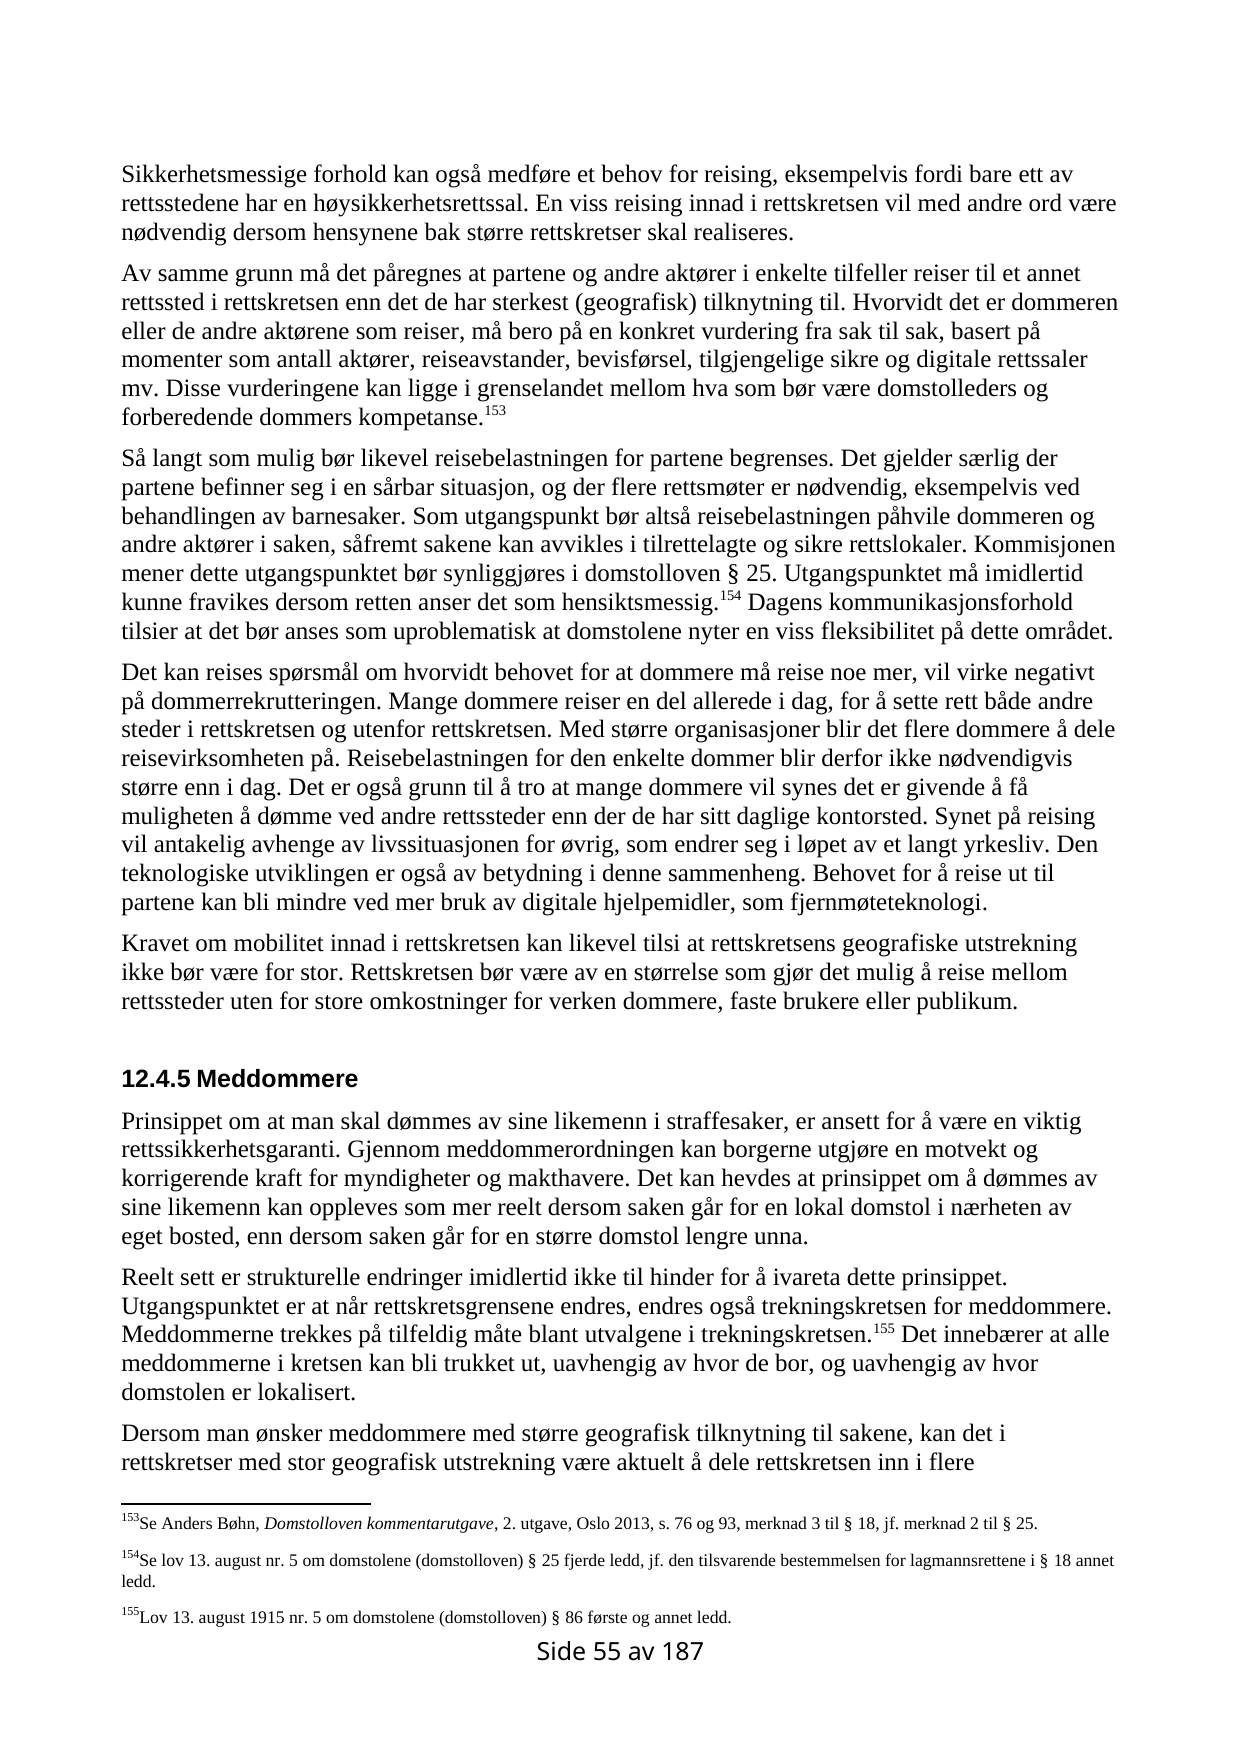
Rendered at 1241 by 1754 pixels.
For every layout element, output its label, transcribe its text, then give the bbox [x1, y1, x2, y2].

text Reelt sett er strukturelle endringer imidlertid ikke til hinder for å ivareta dette prinsippet. Utgangspunktet er at når rettskretsgrensene endres, endres også trekningskretsen for meddommere. Meddommerne trekkes på tilfeldig måte blant utvalgene i trekningskretsen. Det innebærer at alle meddommerne i kretsen kan bli trukket ut, uavhengig av hvor de bor, og uavhengig av hvor domstolen er lokalisert. [121, 1262, 1119, 1406]
text Så langt som mulig bør likevel reisebelastningen for partene begrenses. Det gjelder særlig der partene befinner seg i en sårbar situasjon, og der flere rettsmøter er nødvendig, eksempelvis ved behandlingen av barnesaker. Som utgangspunkt bør altså reisebelastningen påhvile dommeren og andre aktører i saken, såfremt sakene kan avvikles i tilrettelagte og sikre rettslokaler. Kommisjonen mener dette utgangspunktet bør synliggjøres i domstolloven § 25. Utgangspunktet må imidlertid kunne fravikes dersom retten anser det som hensiktsmessig. Dagens kommunikasjonsforhold tilsier at det bør anses som uproblematisk at domstolene nyter en viss fleksibilitet på dette området. [121, 443, 1119, 644]
text Prinsippet om at man skal dømmes av sine likemenn i straffesaker, er ansett for å være en viktig rettssikkerhetsgaranti. Gjennom meddommerordningen kan borgerne utgjøre en motvekt og korrigerende kraft for myndigheter og makthavere. Det kan hevdes at prinsippet om å dømmes av sine likemenn kan oppleves som mer reelt dersom saken går for en lokal domstol i nærheten av eget bosted, enn dersom saken går for en større domstol lengre unna. [121, 1106, 1119, 1249]
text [121, 1418, 1119, 1476]
text Det kan reises spørsmål om hvorvidt behovet for at dommere må reise noe mer, vil virke negativt på dommerrekrutteringen. Mange dommere reiser en del allerede i dag, for å sette rett både andre steder i rettskretsen og utenfor rettskretsen. Med større organisasjoner blir det flere dommere å dele reisevirksomheten på. Reisebelastningen for den enkelte dommer blir derfor ikke nødvendigvis større enn i dag. Det er også grunn til å tro at mange dommere vil synes det er givende å få muligheten å dømme ved andre rettssteder enn der de har sitt daglige kontorsted. Synet på reising vil antakelig avhenge av livssituasjonen for øvrig, som endrer seg i løpet av et langt yrkesliv. Den teknologiske utviklingen er også av betydning i denne sammenheng. Behovet for å reise ut til partene kan bli mindre ved mer bruk av digitale hjelpemidler, som fjernmøteteknologi. [121, 657, 1119, 916]
text Av samme grunn må det påregnes at partene og andre aktører i enkelte tilfeller reiser til et annet rettssted i rettskretsen enn det de har sterkest (geografisk) tilknytning til. Hvorvidt det er dommeren eller de andre aktørene som reiser, må bero på en konkret vurdering fra sak til sak, basert på momenter som antall aktører, reiseavstander, bevisførsel, tilgjengelige sikre og digitale rettssaler mv. Disse vurderingene kan ligge i grenselandet mellom hva som bør være domstolleders og forberedende dommers kompetanse. [121, 258, 1119, 431]
subtitle Meddommere [121, 1064, 1119, 1093]
text Kravet om mobilitet innad i rettskretsen kan likevel tilsi at rettskretsens geografiske utstrekning ikke bør være for stor. Rettskretsen bør være av en størrelse som gjør det mulig å reise mellom rettssteder uten for store omkostninger for verken dommere, faste brukere eller publikum. [121, 928, 1119, 1014]
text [121, 159, 1119, 246]
